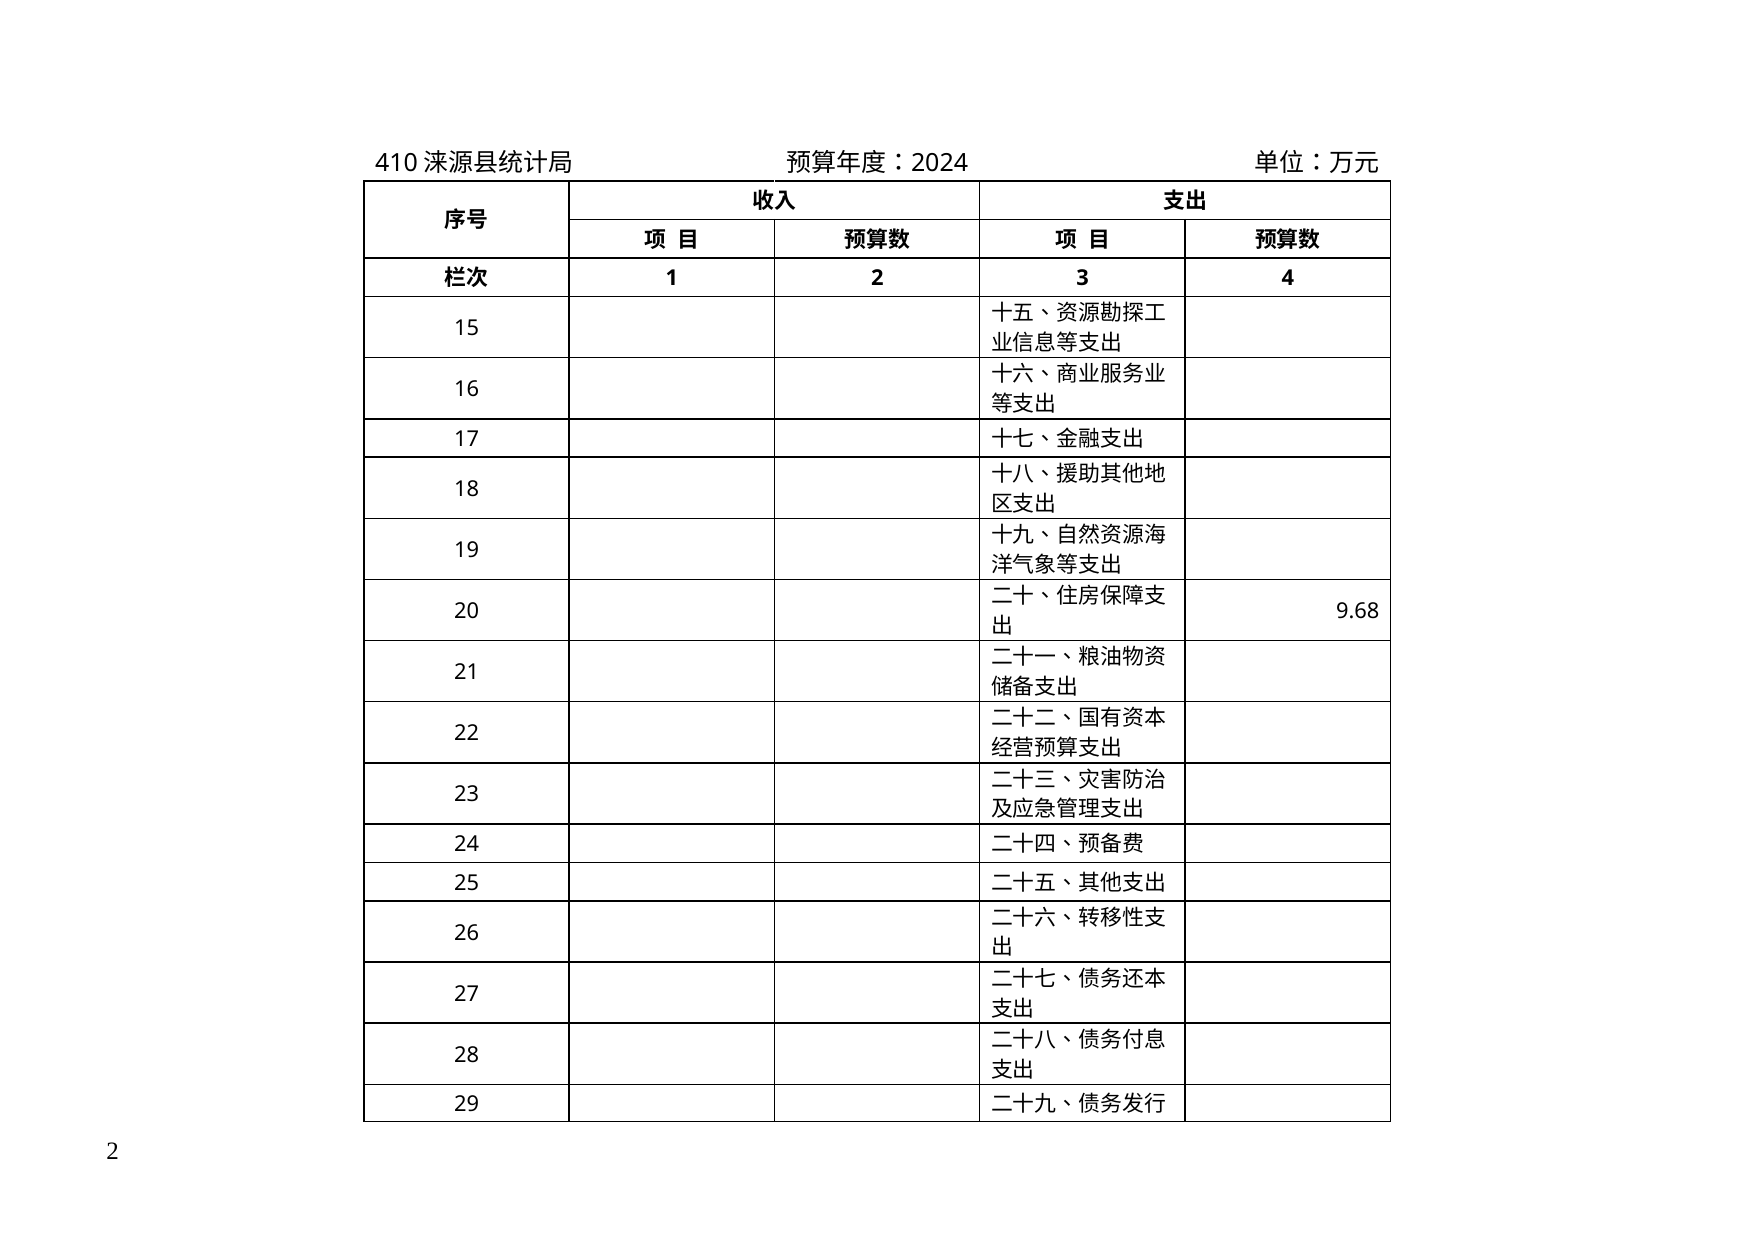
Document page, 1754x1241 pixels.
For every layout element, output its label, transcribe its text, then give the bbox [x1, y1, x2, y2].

table_cell [570, 420, 774, 456]
table_cell [775, 641, 979, 701]
table_cell 29 [365, 1085, 568, 1121]
table_cell 十九、自然资源海洋气象等支出 [980, 519, 1184, 578]
table_cell 二十、住房保障支出 [980, 580, 1184, 640]
table_cell [775, 1024, 979, 1083]
table_cell [775, 702, 979, 762]
table_cell [1186, 420, 1390, 456]
table_cell 序号 [365, 182, 568, 257]
table_cell 支出 [980, 182, 1390, 219]
table_cell [1186, 458, 1390, 517]
table_cell [775, 764, 979, 823]
table_cell [570, 764, 774, 823]
table_cell [775, 863, 979, 900]
table_cell [1186, 963, 1390, 1022]
table_cell [1186, 297, 1390, 357]
table_cell 十五、资源勘探工业信息等支出 [980, 297, 1184, 357]
table_header 预算年度：2024 [775, 143, 979, 180]
table_cell [570, 580, 774, 640]
table_cell 21 [365, 641, 568, 701]
table_cell 二十六、转移性支出 [980, 902, 1184, 961]
table_cell 二十二、国有资本经营预算支出 [980, 702, 1184, 762]
table_cell [570, 458, 774, 517]
table_cell 16 [365, 358, 568, 418]
table_cell 28 [365, 1024, 568, 1083]
table_cell 23 [365, 764, 568, 823]
table_cell 20 [365, 580, 568, 640]
table_cell [570, 702, 774, 762]
table_cell 项 目 [980, 220, 1184, 257]
table_cell [570, 519, 774, 578]
table_cell 19 [365, 519, 568, 578]
table_cell 1 [570, 259, 774, 296]
table_cell [1186, 641, 1390, 701]
table_cell [570, 297, 774, 357]
table_header 单位：万元 [980, 143, 1390, 180]
table_cell 2 [775, 259, 979, 296]
table_cell [1186, 863, 1390, 900]
table_header 410涞源县统计局 [365, 143, 774, 180]
table_cell 二十七、债务还本支出 [980, 963, 1184, 1022]
table_cell [775, 420, 979, 456]
table_cell 25 [365, 863, 568, 900]
table_cell 十六、商业服务业等支出 [980, 358, 1184, 418]
table_cell 二十四、预备费 [980, 825, 1184, 862]
table_cell [775, 1085, 979, 1121]
table_cell [1186, 519, 1390, 578]
table_cell [775, 519, 979, 578]
table_cell [1186, 358, 1390, 418]
table_cell [1186, 1024, 1390, 1083]
table_cell 24 [365, 825, 568, 862]
table_cell [570, 902, 774, 961]
table_cell 二十九、债务发行费用支出 [980, 1085, 1184, 1121]
table_cell 3 [980, 259, 1184, 296]
table_cell 二十五、其他支出 [980, 863, 1184, 900]
table_cell 栏次 [365, 259, 568, 296]
table_cell 十八、援助其他地区支出 [980, 458, 1184, 517]
table_cell [570, 863, 774, 900]
table_cell [775, 825, 979, 862]
table_cell [775, 963, 979, 1022]
table_cell [1186, 764, 1390, 823]
table_cell [1186, 1085, 1390, 1121]
table_cell 项 目 [570, 220, 774, 257]
table_cell 二十三、灾害防治及应急管理支出 [980, 764, 1184, 823]
table_cell [570, 825, 774, 862]
table_cell 4 [1186, 259, 1390, 296]
table_cell 二十一、粮油物资储备支出 [980, 641, 1184, 701]
table_cell 预算数 [1186, 220, 1390, 257]
table_cell [775, 902, 979, 961]
table_cell [570, 1024, 774, 1083]
table_cell 22 [365, 702, 568, 762]
table_cell 17 [365, 420, 568, 456]
table_cell 26 [365, 902, 568, 961]
table_cell [570, 358, 774, 418]
table_cell [1186, 902, 1390, 961]
table_cell [775, 458, 979, 517]
table_cell 15 [365, 297, 568, 357]
table_cell [775, 297, 979, 357]
table_cell [570, 641, 774, 701]
table_cell 二十八、债务付息支出 [980, 1024, 1184, 1083]
table_cell [775, 358, 979, 418]
table_cell [570, 1085, 774, 1121]
table_cell 27 [365, 963, 568, 1022]
table_cell 9.68 [1186, 580, 1390, 640]
table_cell [1186, 702, 1390, 762]
table_cell [775, 580, 979, 640]
table_cell 十七、金融支出 [980, 420, 1184, 456]
table_cell 收入 [570, 182, 979, 219]
table_cell 18 [365, 458, 568, 517]
table_cell [1186, 825, 1390, 862]
table_cell 预算数 [775, 220, 979, 257]
table_cell [570, 963, 774, 1022]
